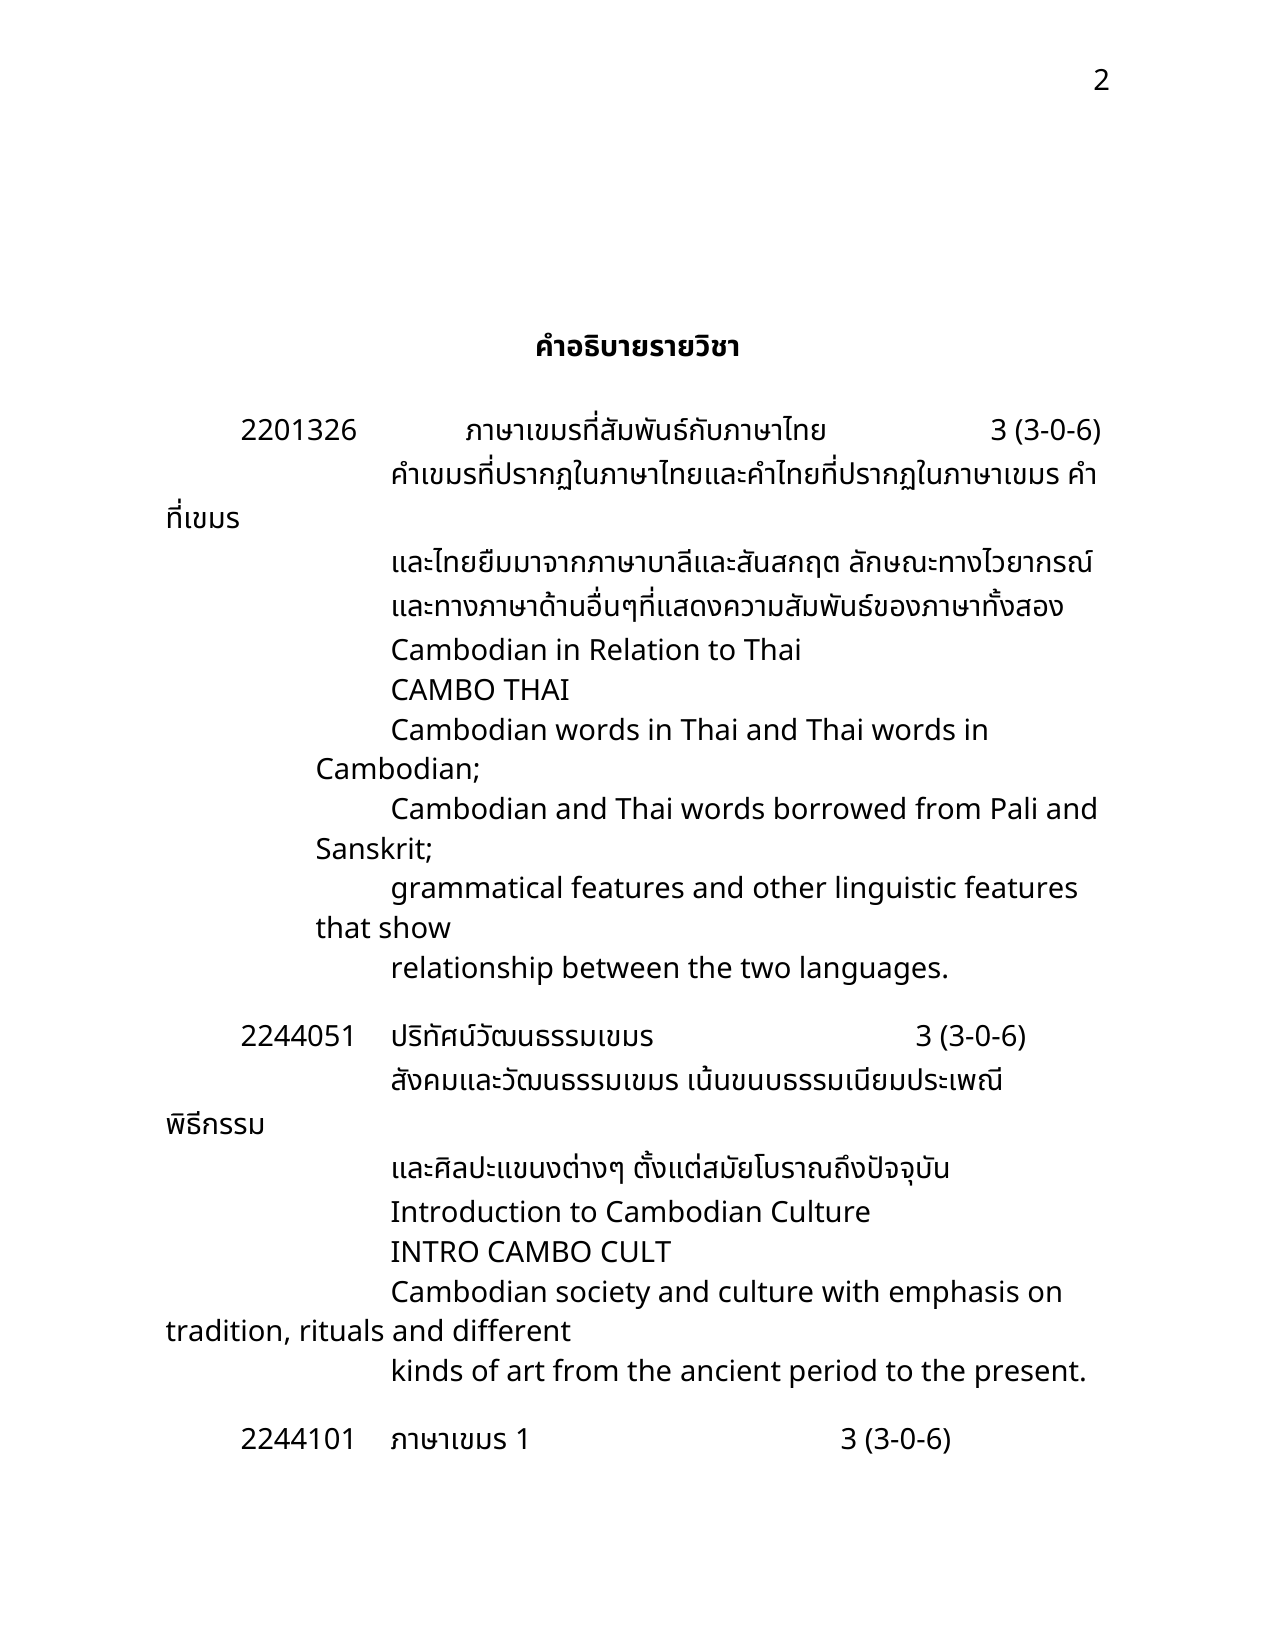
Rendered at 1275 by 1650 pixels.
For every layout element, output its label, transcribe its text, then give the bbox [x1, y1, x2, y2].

text คำอธิบายรายวิชา [165, 325, 1109, 369]
text CAMBO THAI [315, 669, 1109, 709]
text Cambodian in Relation to Thai [315, 629, 1109, 669]
text 2201326 ภาษาเขมรที่สัมพันธ์กับภาษาไทย 3 (3-0-6) [165, 409, 1109, 453]
text และทางภาษาด้านอื่นๆที่แสดงความสัมพันธ์ของภาษาทั้งสอง [315, 585, 1109, 629]
text และไทยยืมมาจากภาษาบาลีและสันสกฤต ลักษณะทางไวยากรณ์ [315, 541, 1109, 585]
text Cambodian and Thai words borrowed from Pali and Sanskrit; [315, 788, 1109, 868]
text grammatical features and other linguistic features that show [315, 868, 1109, 947]
text Cambodian words in Thai and Thai words in Cambodian; [315, 709, 1109, 788]
text 2244101 ภาษาเขมร 1 3 (3-0-6) [165, 1418, 1109, 1463]
text INTRO CAMBO CULT [165, 1231, 1109, 1271]
text และศิลปะแขนงต่างๆ ตั้งแต่สมัยโบราณถึงปัจจุบัน [315, 1147, 1109, 1192]
text 2244051 ปริทัศน์วัฒนธรรมเขมร 3 (3-0-6) [165, 1015, 1109, 1059]
text kinds of art from the ancient period to the present. [315, 1350, 1109, 1390]
text สังคมและวัฒนธรรมเขมร เน้นขนบธรรมเนียมประเพณี พิธีกรรม [165, 1059, 1109, 1147]
text Cambodian society and culture with emphasis on tradition, rituals and different [165, 1271, 1109, 1350]
text relationship between the two languages. [315, 947, 1109, 987]
text คำเขมรที่ปรากฏในภาษาไทยและคำไทยที่ปรากฏในภาษาเขมร คำที่เขมร [165, 453, 1109, 541]
text Introduction to Cambodian Culture [165, 1192, 1109, 1231]
